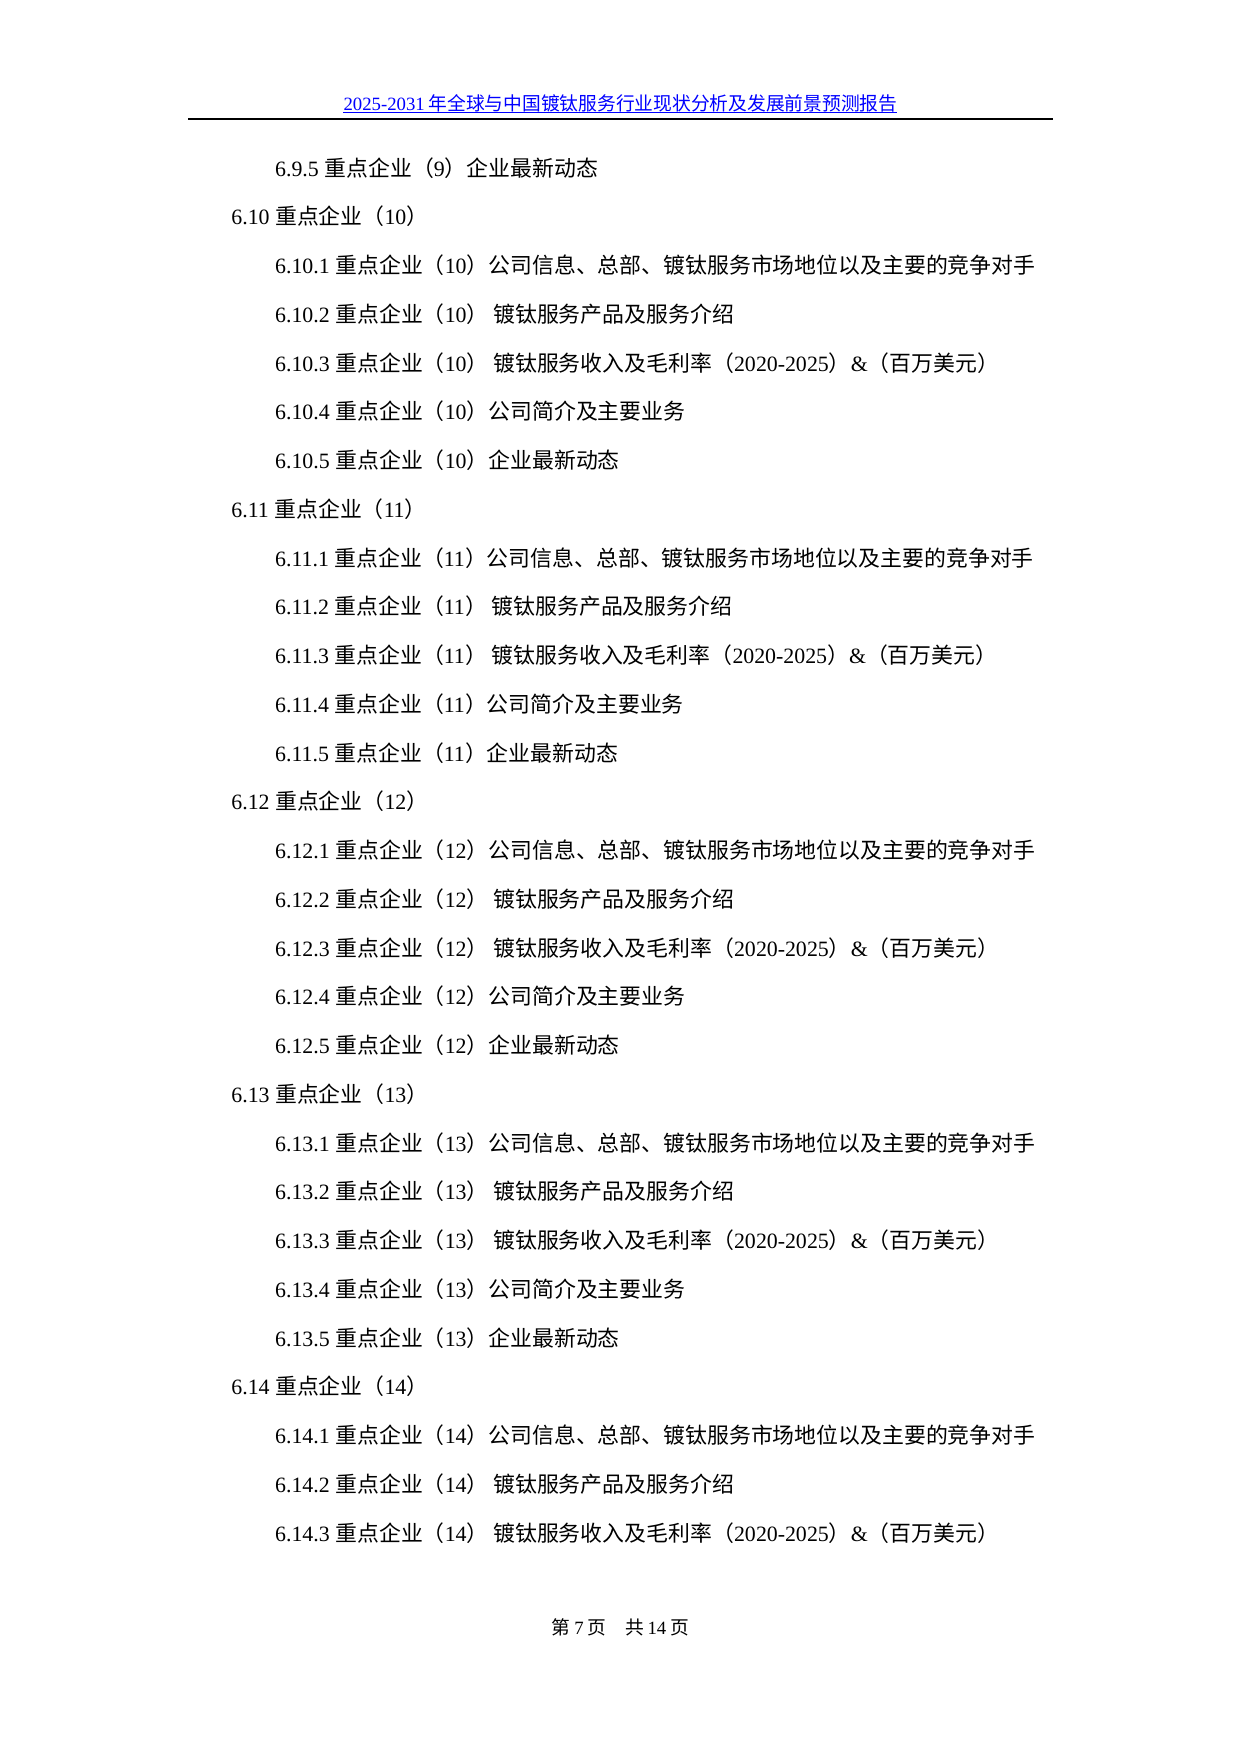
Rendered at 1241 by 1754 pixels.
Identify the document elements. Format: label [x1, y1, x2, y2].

text [187, 150, 1053, 1548]
